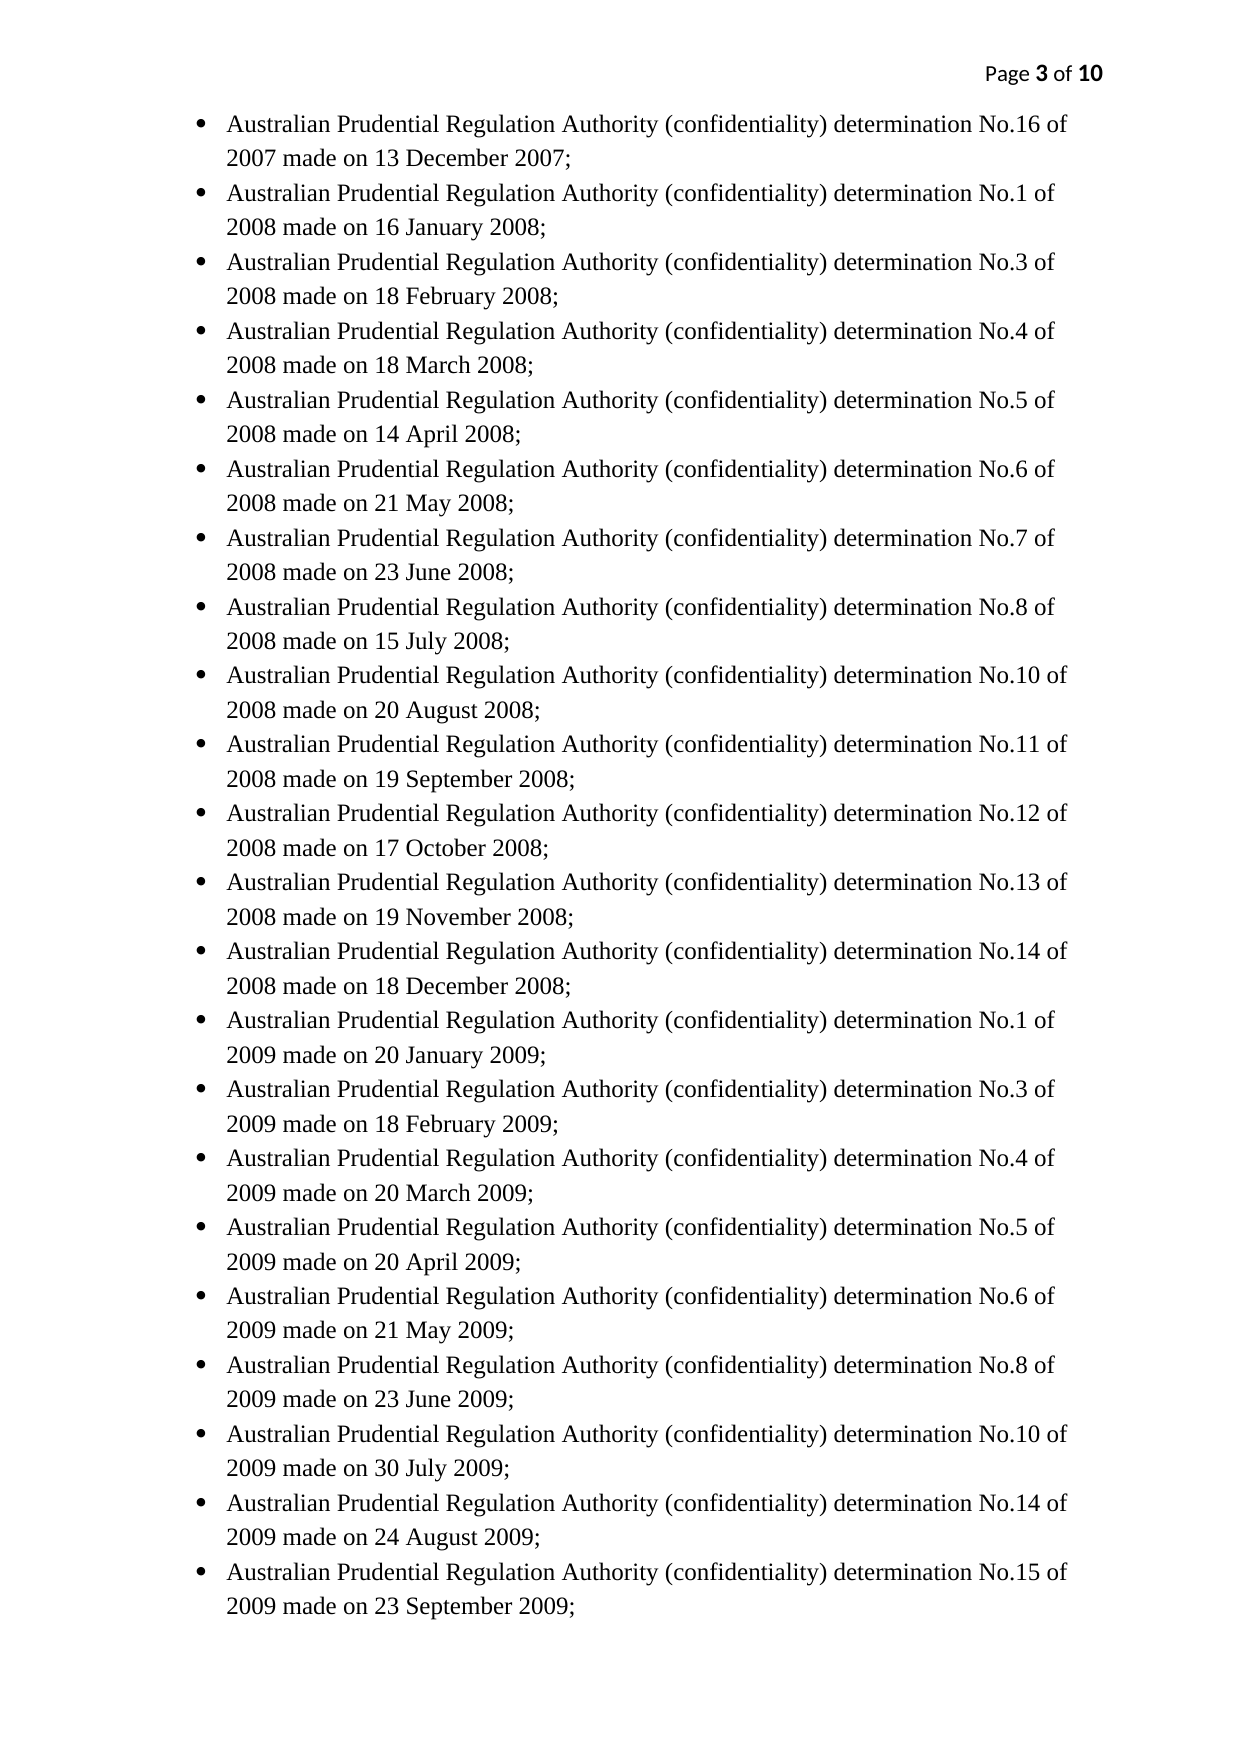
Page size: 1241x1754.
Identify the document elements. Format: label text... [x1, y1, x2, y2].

list Australian Prudential Regulation Authority (confidentiality) determination No.14 of 2009 made on 24 August 2009; [197, 1488, 1103, 1551]
list Australian Prudential Regulation Authority (confidentiality) determination No.3 of 2008 made on 18 February 2008; [197, 247, 1103, 310]
list Australian Prudential Regulation Authority (confidentiality) determination No.1 of 2008 made on 16 January 2008; [197, 178, 1103, 241]
list Australian Prudential Regulation Authority (confidentiality) determination No.12 of 2008 made on [197, 798, 1103, 862]
list Australian Prudential Regulation Authority (confidentiality) determination No.4 of 2008 made on 18 March 2008; [197, 316, 1103, 379]
list Australian Prudential Regulation Authority (confidentiality) determination No.6 of 2008 made on 21 May 2008; [197, 454, 1103, 517]
list Australian Prudential Regulation Authority (confidentiality) determination No.3 of 2009 made on [197, 1074, 1103, 1137]
list Australian Prudential Regulation Authority (confidentiality) determination No.15 of 2009 made on 23 September 2009; [197, 1557, 1103, 1620]
list Australian Prudential Regulation Authority (confidentiality) determination No.11 of 2008 made on [197, 729, 1103, 793]
list Australian Prudential Regulation Authority (confidentiality) determination No.8 of 2009 made on 23 June 2009; [197, 1350, 1103, 1413]
list Australian Prudential Regulation Authority (confidentiality) determination No.10 of 2008 made on 20 August 2008; [197, 661, 1103, 724]
list Australian Prudential Regulation Authority (confidentiality) determination No.5 of 2008 made on 14 April 2008; [197, 385, 1103, 448]
list Australian Prudential Regulation Authority (confidentiality) determination No.1 of 2009 made on [197, 1005, 1103, 1068]
list Australian Prudential Regulation Authority (confidentiality) determination No.5 of 2009 made on [197, 1212, 1103, 1275]
list Australian Prudential Regulation Authority (confidentiality) determination No.6 of 2009 made on [197, 1281, 1103, 1344]
list Australian Prudential Regulation Authority (confidentiality) determination No.16 of 2007 made on 13 December 2007; [197, 109, 1103, 172]
list Australian Prudential Regulation Authority (confidentiality) determination No.7 of 2008 made on 23 June 2008; [197, 523, 1103, 586]
list Australian Prudential Regulation Authority (confidentiality) determination No.8 of 2008 made on 15 July 2008; [197, 592, 1103, 655]
list Australian Prudential Regulation Authority (confidentiality) determination No.4 of 2009 made on 20 March 2009; [197, 1143, 1103, 1206]
list Australian Prudential Regulation Authority (confidentiality) determination No.13 of 2008 made on [197, 867, 1103, 931]
list Australian Prudential Regulation Authority (confidentiality) determination No.14 of 2008 made on [197, 936, 1103, 999]
list Australian Prudential Regulation Authority (confidentiality) determination No.10 of 2009 made on [197, 1419, 1103, 1482]
